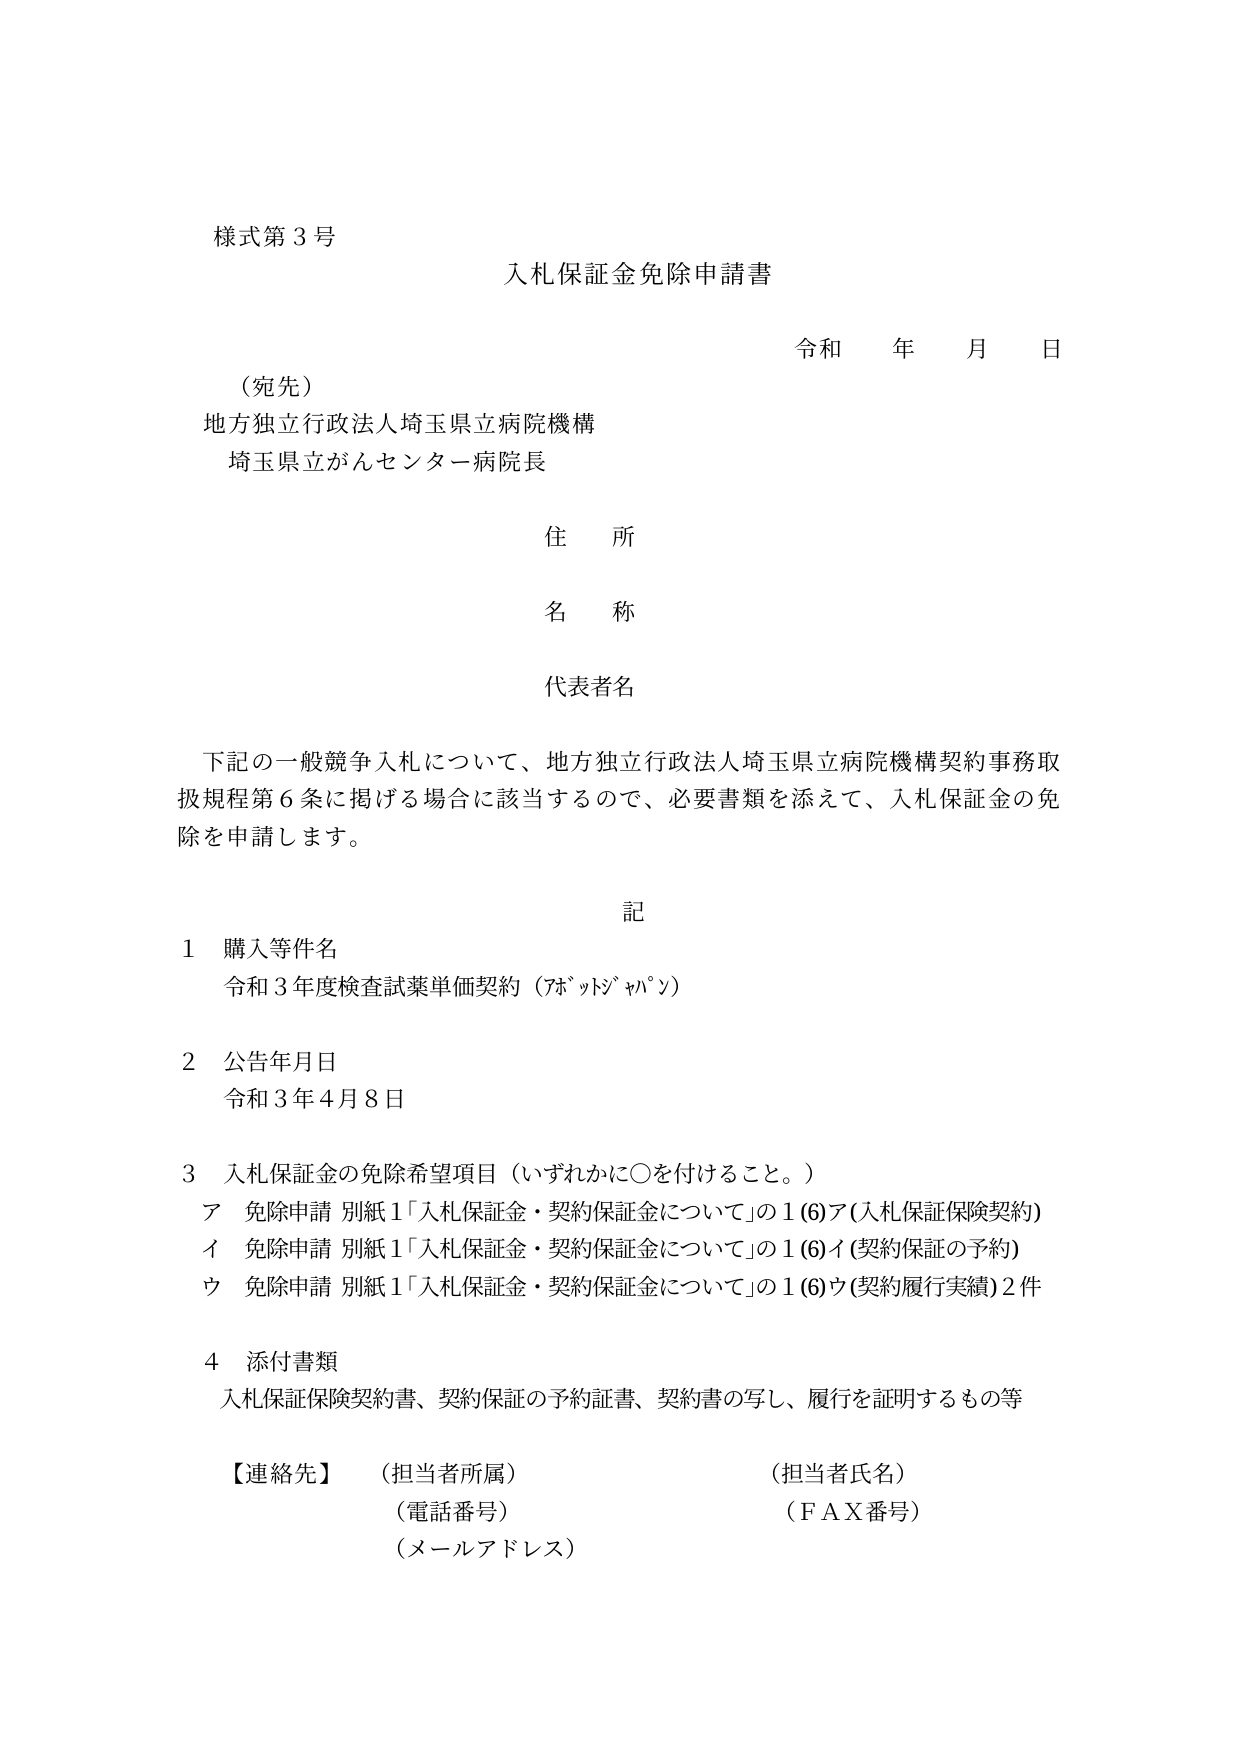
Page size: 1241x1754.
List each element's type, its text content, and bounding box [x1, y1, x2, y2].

text 令和 年 月 日 [177, 329, 1063, 367]
text 令和３年４月８日 [177, 1079, 1063, 1117]
text ２ 公告年月日 [177, 1042, 1063, 1079]
text １ 購入等件名 [177, 929, 1063, 967]
text 代表者名 [177, 667, 1063, 704]
text 下記の一般競争入札について、地方独立行政法人埼玉県立病院機構契約事務取扱規程第６条に掲げる場合に該当するので、必要書類を添えて、入札保証金の免除を申請します。 [177, 742, 1063, 854]
text 住 所 [177, 517, 1063, 554]
text ウ 免除申請 別紙１｢入札保証金・契約保証金について｣の１(6)ウ(契約履行実績)２件 [200, 1267, 1063, 1304]
text 令和３年度検査試薬単価契約（ｱﾎﾞｯﾄｼﾞｬﾊﾟﾝ） [177, 967, 1063, 1004]
text （メールアドレス） [177, 1529, 1063, 1567]
text ア 免除申請 別紙１｢入札保証金・契約保証金について｣の１(6)ア(入札保証保険契約) [200, 1192, 1063, 1229]
text （宛先） [177, 367, 1063, 404]
text 入札保証金免除申請書 [177, 254, 1063, 292]
text ３ 入札保証金の免除希望項目（いずれかに○を付けること。） [177, 1154, 1063, 1192]
text 記 [177, 892, 1063, 929]
text （電話番号） （ＦＡＸ番号） [177, 1492, 1063, 1529]
text イ 免除申請 別紙１｢入札保証金・契約保証金について｣の１(6)イ(契約保証の予約) [200, 1229, 1063, 1267]
text 【連絡先】 （担当者所属） （担当者氏名） [177, 1454, 1063, 1492]
text 名 称 [177, 592, 1063, 629]
text 埼玉県立がんセンター病院長 [177, 442, 1063, 479]
text ４ 添付書類 [177, 1342, 1063, 1379]
text 入札保証保険契約書、契約保証の予約証書、契約書の写し、履行を証明するもの等 [177, 1379, 1063, 1417]
text 様式第３号 [177, 217, 1063, 254]
text 地方独立行政法人埼玉県立病院機構 [177, 404, 1063, 442]
